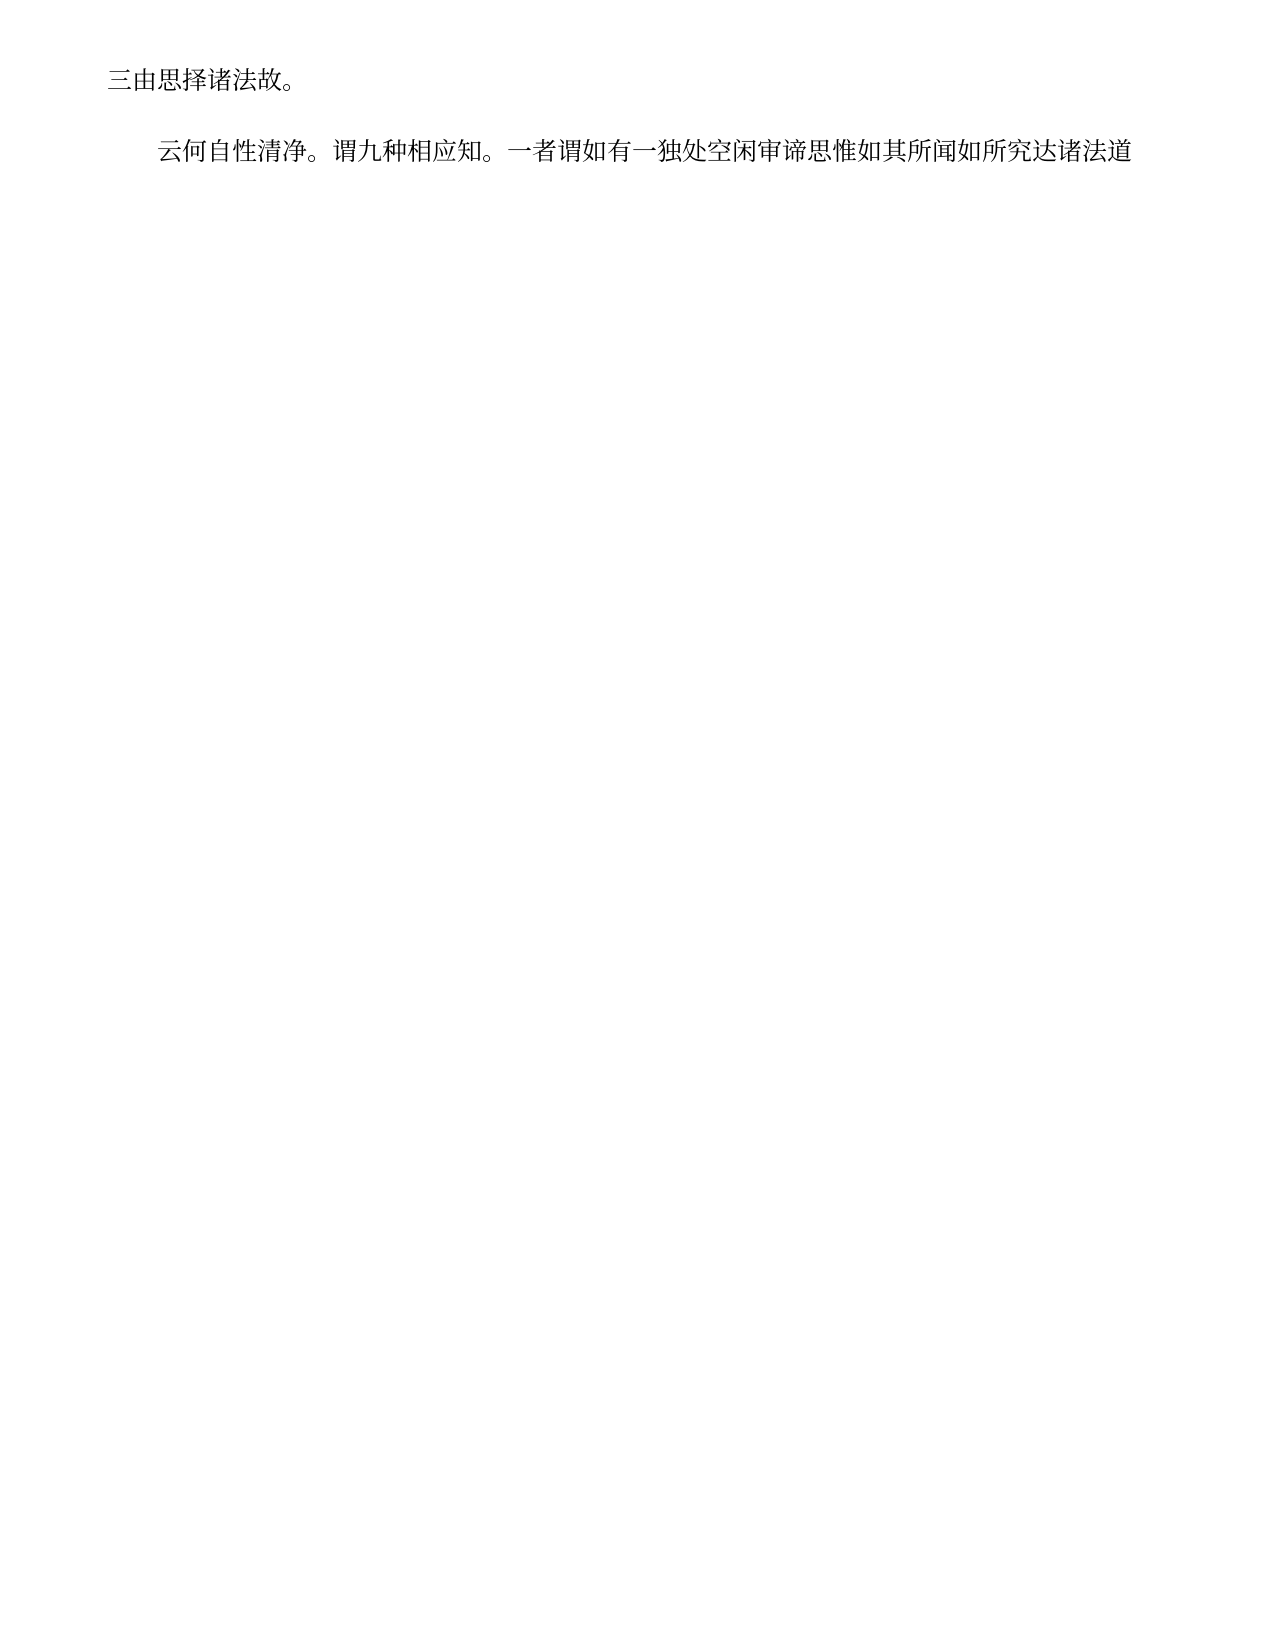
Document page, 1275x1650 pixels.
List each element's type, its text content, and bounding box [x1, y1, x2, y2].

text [107, 60, 1159, 96]
text 云何自性清净。谓九种相应知。一者谓如有一独处空闲审谛思惟如其所闻如所究达诸法道 [157, 131, 1177, 167]
